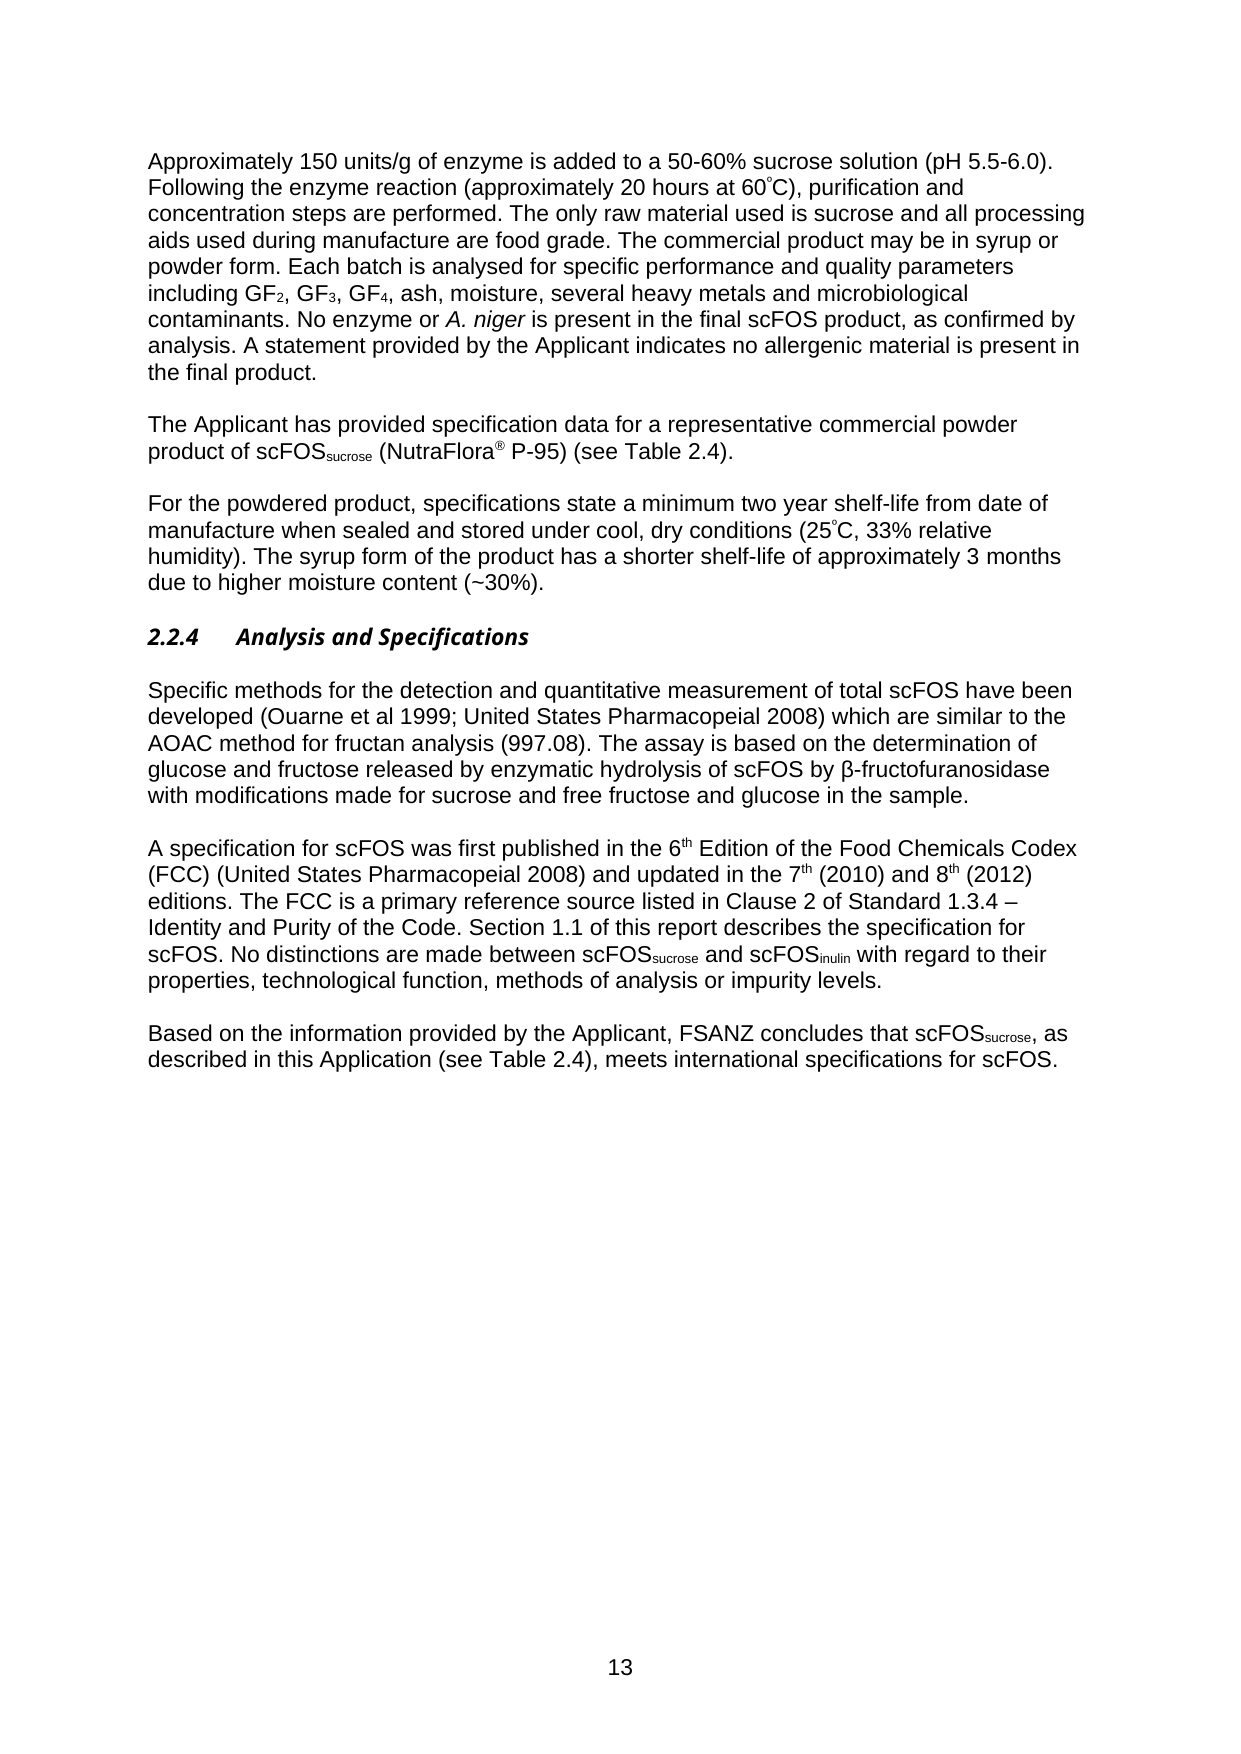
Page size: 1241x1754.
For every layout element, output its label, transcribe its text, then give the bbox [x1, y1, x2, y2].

text Specific methods for the detection and quantitative measurement of total scFOS have been developed (Ouarne et al 1999; United States Pharmacopeial 2008) which are similar to the AOAC method for fructan analysis (997.08). The assay is based on the determination of glucose and fructose released by enzymatic hydrolysis of scFOS by β-fructofuranosidase with modifications made for sucrose and free fructose and glucose in the sample. [148, 677, 1092, 809]
text A specification for scFOS was first published in the 6th Edition of the Food Chemicals Codex (FCC) (United States Pharmacopeial 2008) and updated in the 7th (2010) and 8th (2012) editions. The FCC is a primary reference source listed in Clause 2 of Standard 1.3.4 – Identity and Purity of the Code. Section 1.1 of this report describes the specification for scFOS. No distinctions are made between scFOSsucrose and scFOSinulin with regard to their properties, technological function, methods of analysis or impurity levels. [148, 835, 1092, 993]
text For the powdered product, specifications state a minimum two year shelf-life from date of manufacture when sealed and stored under cool, dry conditions (25ºC, 33% relative humidity). The syrup form of the product has a shorter shelf-life of approximately 3 months due to higher moisture content (~30%). [148, 490, 1092, 596]
text Based on the information provided by the Applicant, FSANZ concludes that scFOSsucrose, as described in this Application (see Table 2.4), meets international specifications for scFOS. [148, 1019, 1092, 1072]
text Approximately 150 units/g of enzyme is added to a 50-60% sucrose solution (pH 5.5-6.0). Following the enzyme reaction (approximately 20 hours at 60ºC), purification and concentration steps are performed. The only raw material used is sucrose and all processing aids used during manufacture are food grade. The commercial product may be in syrup or powder form. Each batch is analysed for specific performance and quality parameters including GF2, GF3, GF4, ash, moisture, several heavy metals and microbiological contaminants. No enzyme or A. niger is present in the final scFOS product, as confirmed by analysis. A statement provided by the Applicant indicates no allergenic material is present in the final product. [148, 148, 1092, 385]
subtitle 2.2.4 Analysis and Specifications [148, 621, 1092, 652]
text The Applicant has provided specification data for a representative commercial powder product of scFOSsucrose (NutraFlora® P-95) (see Table 2.4). [148, 411, 1092, 464]
